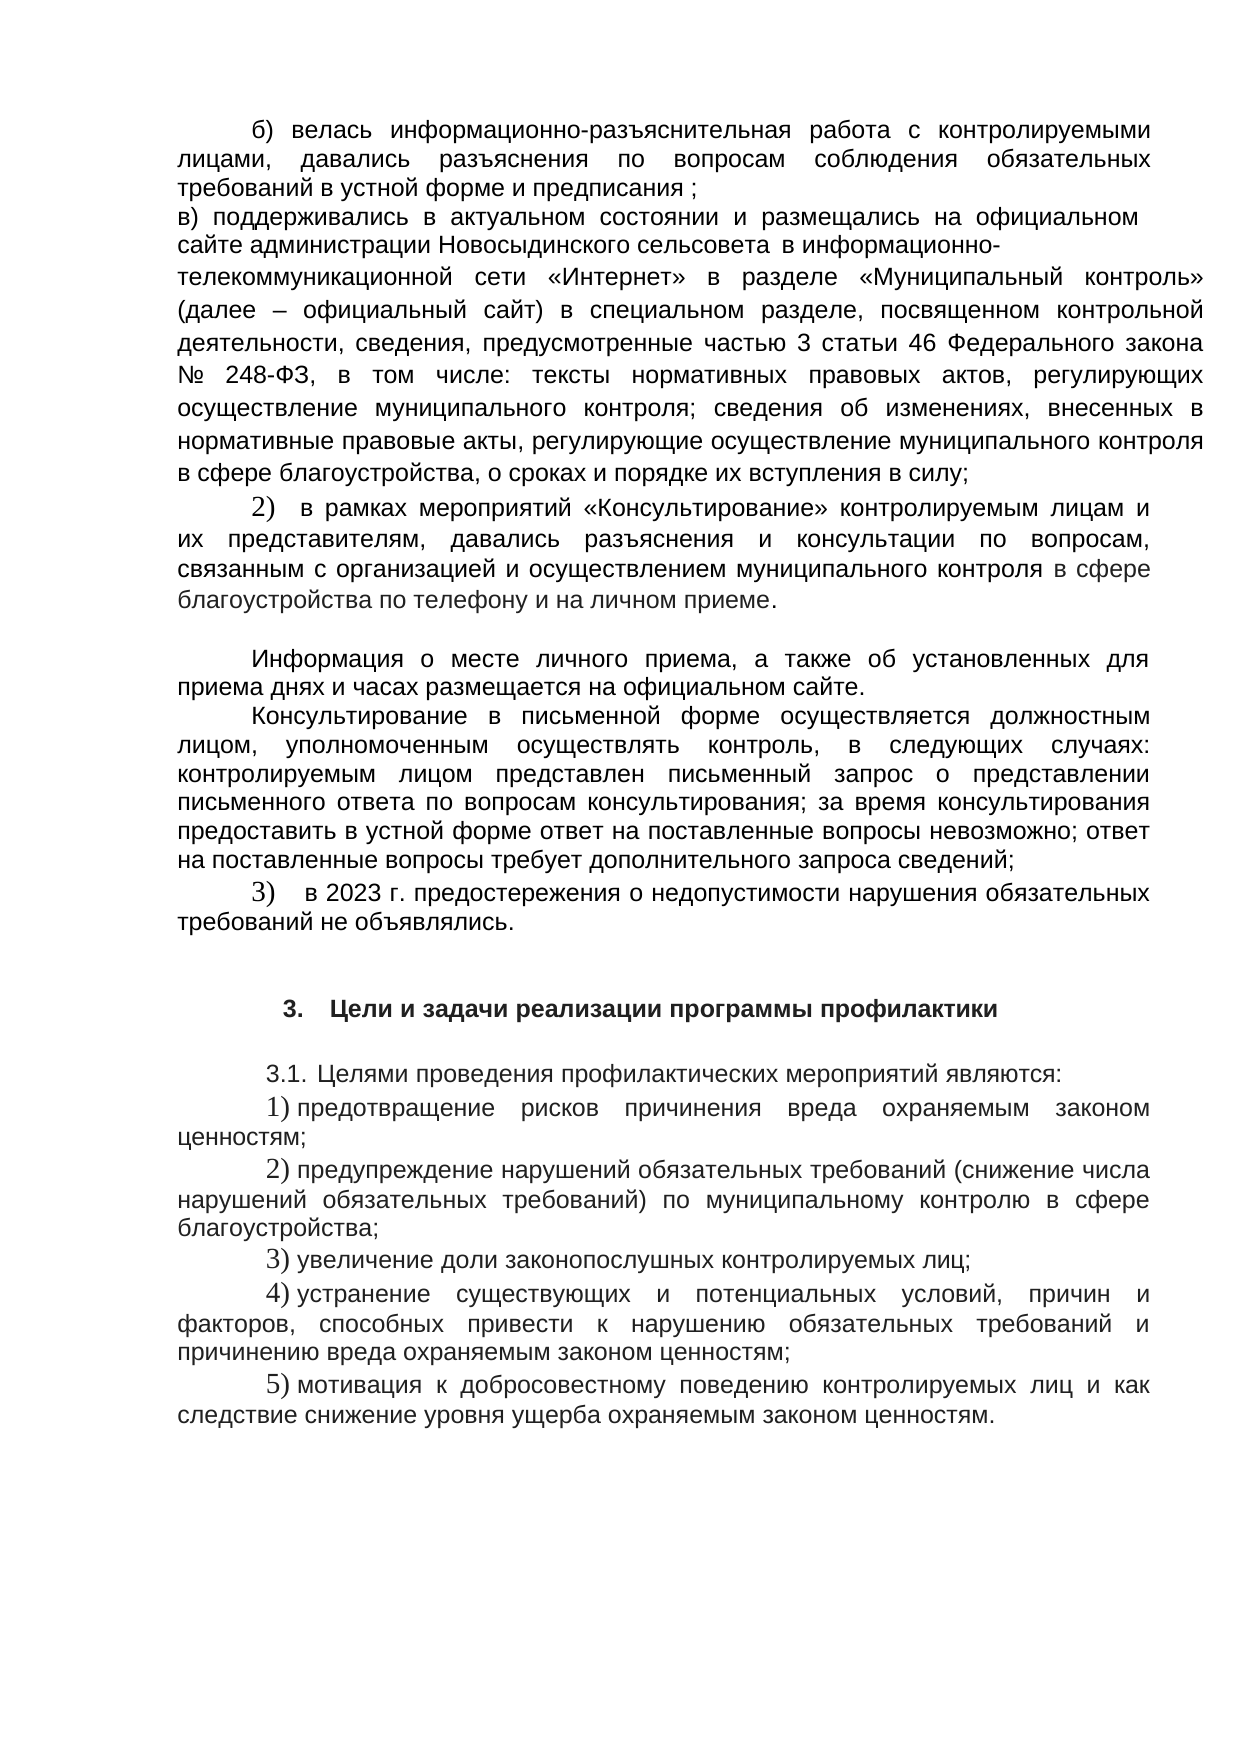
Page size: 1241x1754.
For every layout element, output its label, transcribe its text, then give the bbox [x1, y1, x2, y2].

text в) поддерживались в актуальном состоянии и размещались на официальном сайте администрации Новосыдинского сельсовета в информационно- [177, 202, 1140, 259]
list предупреждение нарушений обязательных требований (снижение числа нарушений обязательных требований) по муниципальному контролю в сфере благоустройства; [177, 1151, 1151, 1242]
list в рамках мероприятий «Консультирование» контролируемым лицам и их представителям, давались разъяснения и консультации по вопросам, связанным с организацией и осуществлением муниципального контроля в сфере благоустройства по телефону и на личном приеме. [177, 489, 1151, 613]
text Информация о месте личного приема, а также об установленных для приема днях и часах размещается на официальном сайте. [177, 644, 1151, 701]
list Целями проведения профилактических мероприятий являются: [266, 1055, 1205, 1089]
list предотвращение рисков причинения вреда охраняемым законом ценностям; [177, 1089, 1151, 1151]
text б) велась информационно-разъяснительная работа с контролируемыми лицами, давались разъяснения по вопросам соблюдения обязательных требований в устной форме и предписания ; [177, 115, 1152, 202]
list увеличение доли законопослушных контролируемых лиц; [266, 1242, 1205, 1275]
text Консультирование в письменной форме осуществляется должностным лицом, уполномоченным осуществлять контроль, в следующих случаях: контролируемым лицом представлен письменный запрос о представлении письменного ответа по вопросам консультирования; за время консультирования предоставить в устной форме ответ на поставленные вопросы невозможно; ответ на поставленные вопросы требует дополнительного запроса сведений; [177, 701, 1151, 874]
list в 2023 г. предостережения о недопустимости нарушения обязательных требований не объявлялись. [177, 874, 1151, 936]
list Цели и задачи реализации программы профилактики [283, 994, 1205, 1022]
text телекоммуникационной сети «Интернет» в разделе «Муниципальный контроль» (далее – официальный сайт) в специальном разделе, посвященном контрольной деятельности, сведения, предусмотренные частью 3 статьи 46 Федерального закона № 248-ФЗ, в том числе: тексты нормативных правовых актов, регулирующих осуществление муниципального контроля; сведения об изменениях, внесенных в нормативные правовые акты, регулирующие осуществление муниципального контроля в сфере благоустройства, о сроках и порядке их вступления в силу; [177, 259, 1205, 488]
list мотивация к добросовестному поведению контролируемых лиц и как следствие снижение уровня ущерба охраняемым законом ценностям. [177, 1366, 1151, 1428]
list устранение существующих и потенциальных условий, причин и факторов, способных привести к нарушению обязательных требований и причинению вреда охраняемым законом ценностям; [177, 1275, 1151, 1366]
